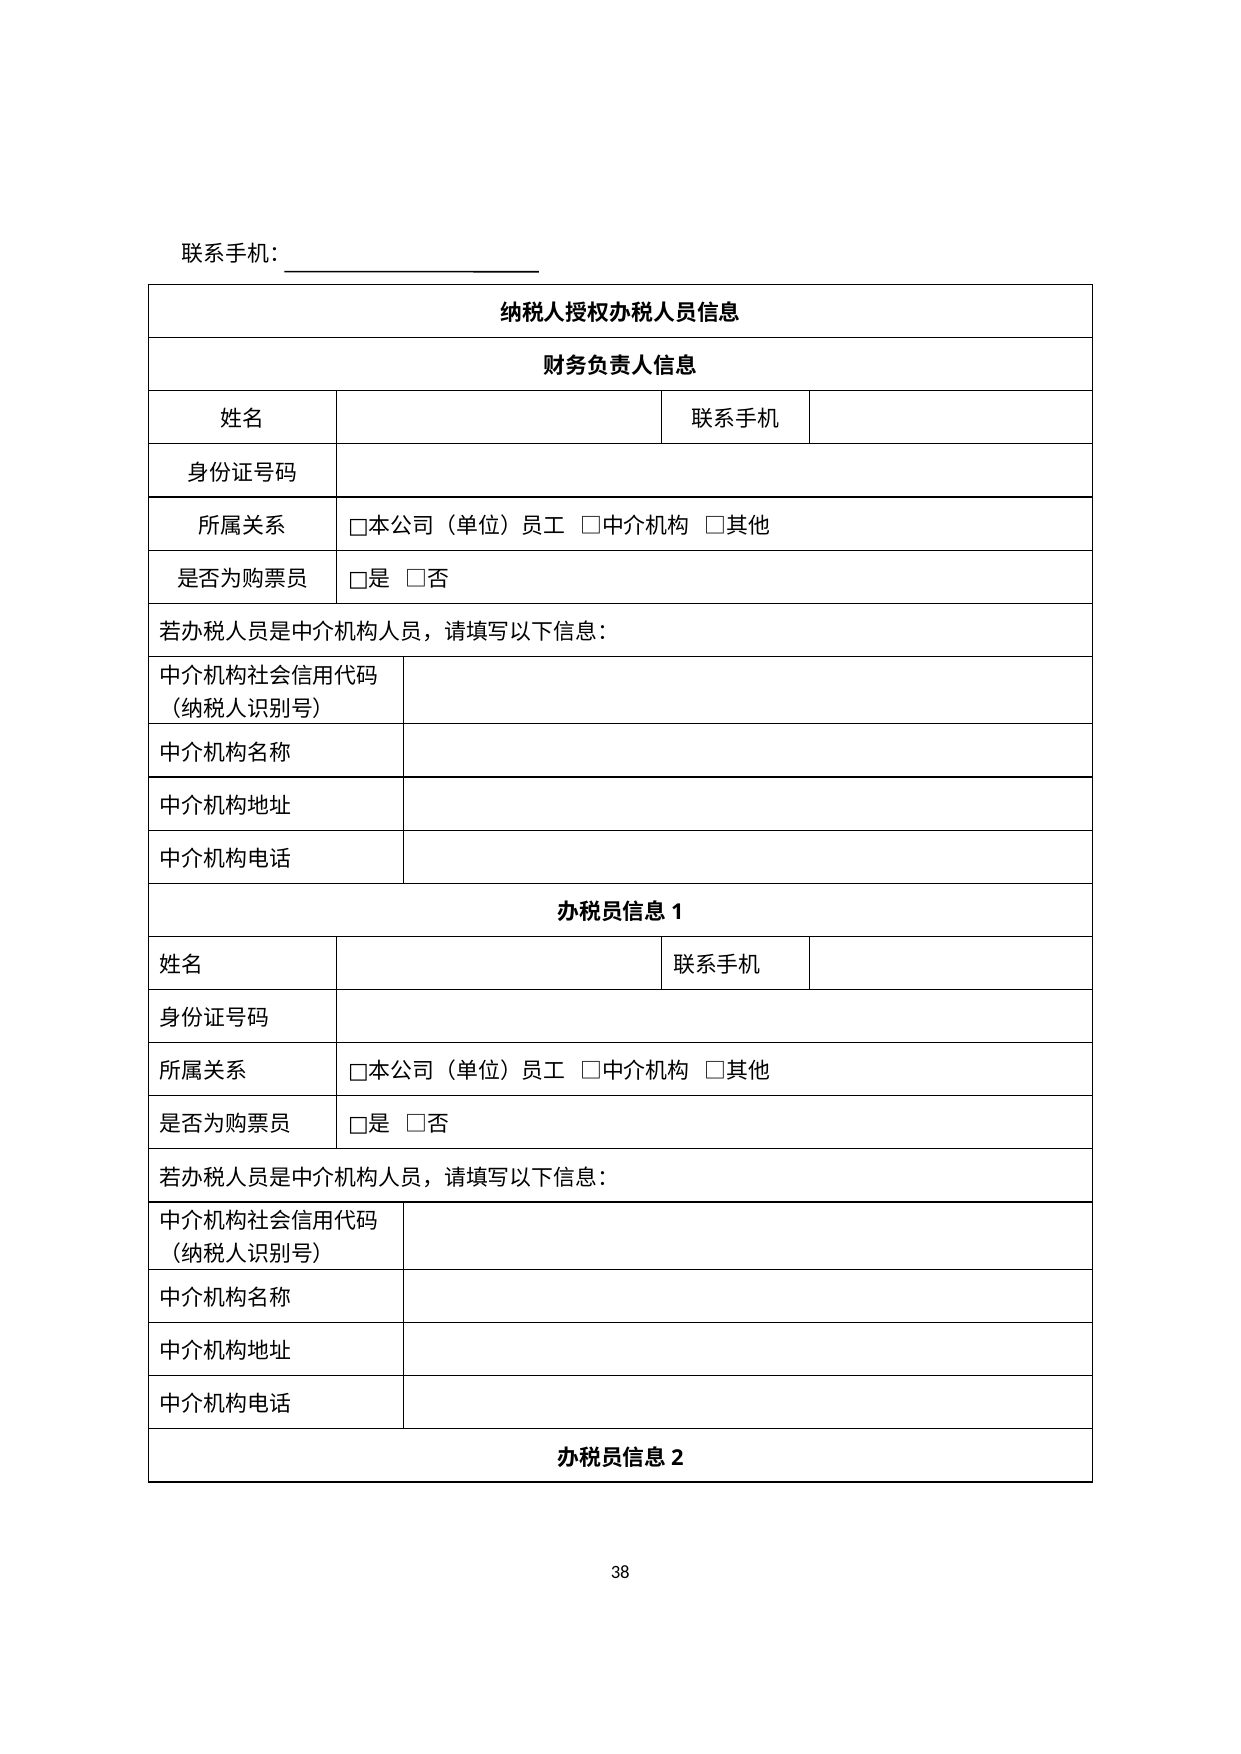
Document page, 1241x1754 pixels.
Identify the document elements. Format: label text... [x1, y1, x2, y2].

table_cell 身份证号码 [149, 444, 336, 496]
table_cell 中介机构社会信用代码（纳税人识别号） [149, 1203, 403, 1269]
table_cell 中介机构地址 [149, 1323, 403, 1375]
table_cell [404, 657, 1092, 723]
table_cell [337, 391, 661, 443]
table_cell 联系手机 [662, 391, 809, 443]
table_cell □是 □否 [337, 551, 1092, 603]
table_cell [337, 444, 1092, 496]
table_cell 中介机构社会信用代码（纳税人识别号） [149, 657, 403, 723]
table_cell [404, 1270, 1092, 1322]
table_cell [337, 990, 1092, 1042]
table_cell □是 □否 [337, 1096, 1092, 1148]
table_cell 财务负责人信息 [149, 338, 1092, 390]
table_cell [404, 1323, 1092, 1375]
table_cell 办税员信息2 [149, 1429, 1092, 1481]
table_cell 若办税人员是中介机构人员，请填写以下信息： [149, 604, 1092, 656]
table_cell [404, 831, 1092, 883]
table_cell [404, 778, 1092, 829]
table_cell 中介机构电话 [149, 1376, 403, 1428]
table_cell 姓名 [149, 937, 336, 989]
table_cell 姓名 [149, 391, 336, 443]
table_cell [337, 937, 661, 989]
table_cell 若办税人员是中介机构人员，请填写以下信息： [149, 1149, 1092, 1201]
table_cell [404, 1203, 1092, 1269]
table_cell 中介机构地址 [149, 778, 403, 829]
table_cell [404, 724, 1092, 776]
table_cell 办税员信息1 [149, 884, 1092, 936]
table_cell [404, 1376, 1092, 1428]
table_cell 所属关系 [149, 498, 336, 549]
text 联系手机： [159, 235, 1106, 268]
table_cell 中介机构电话 [149, 831, 403, 883]
table_cell 是否为购票员 [149, 551, 336, 603]
table_cell 中介机构名称 [149, 724, 403, 776]
table_cell [810, 391, 1092, 443]
table_cell 中介机构名称 [149, 1270, 403, 1322]
table_cell 是否为购票员 [149, 1096, 336, 1148]
table_cell [810, 937, 1092, 989]
table_header 纳税人授权办税人员信息 [149, 285, 1092, 337]
table_cell 身份证号码 [149, 990, 336, 1042]
table_cell 所属关系 [149, 1043, 336, 1095]
table_cell □本公司（单位）员工 □中介机构 □其他 [337, 1043, 1092, 1095]
table_cell □本公司（单位）员工 □中介机构 □其他 [337, 498, 1092, 549]
table_cell 联系手机 [662, 937, 809, 989]
